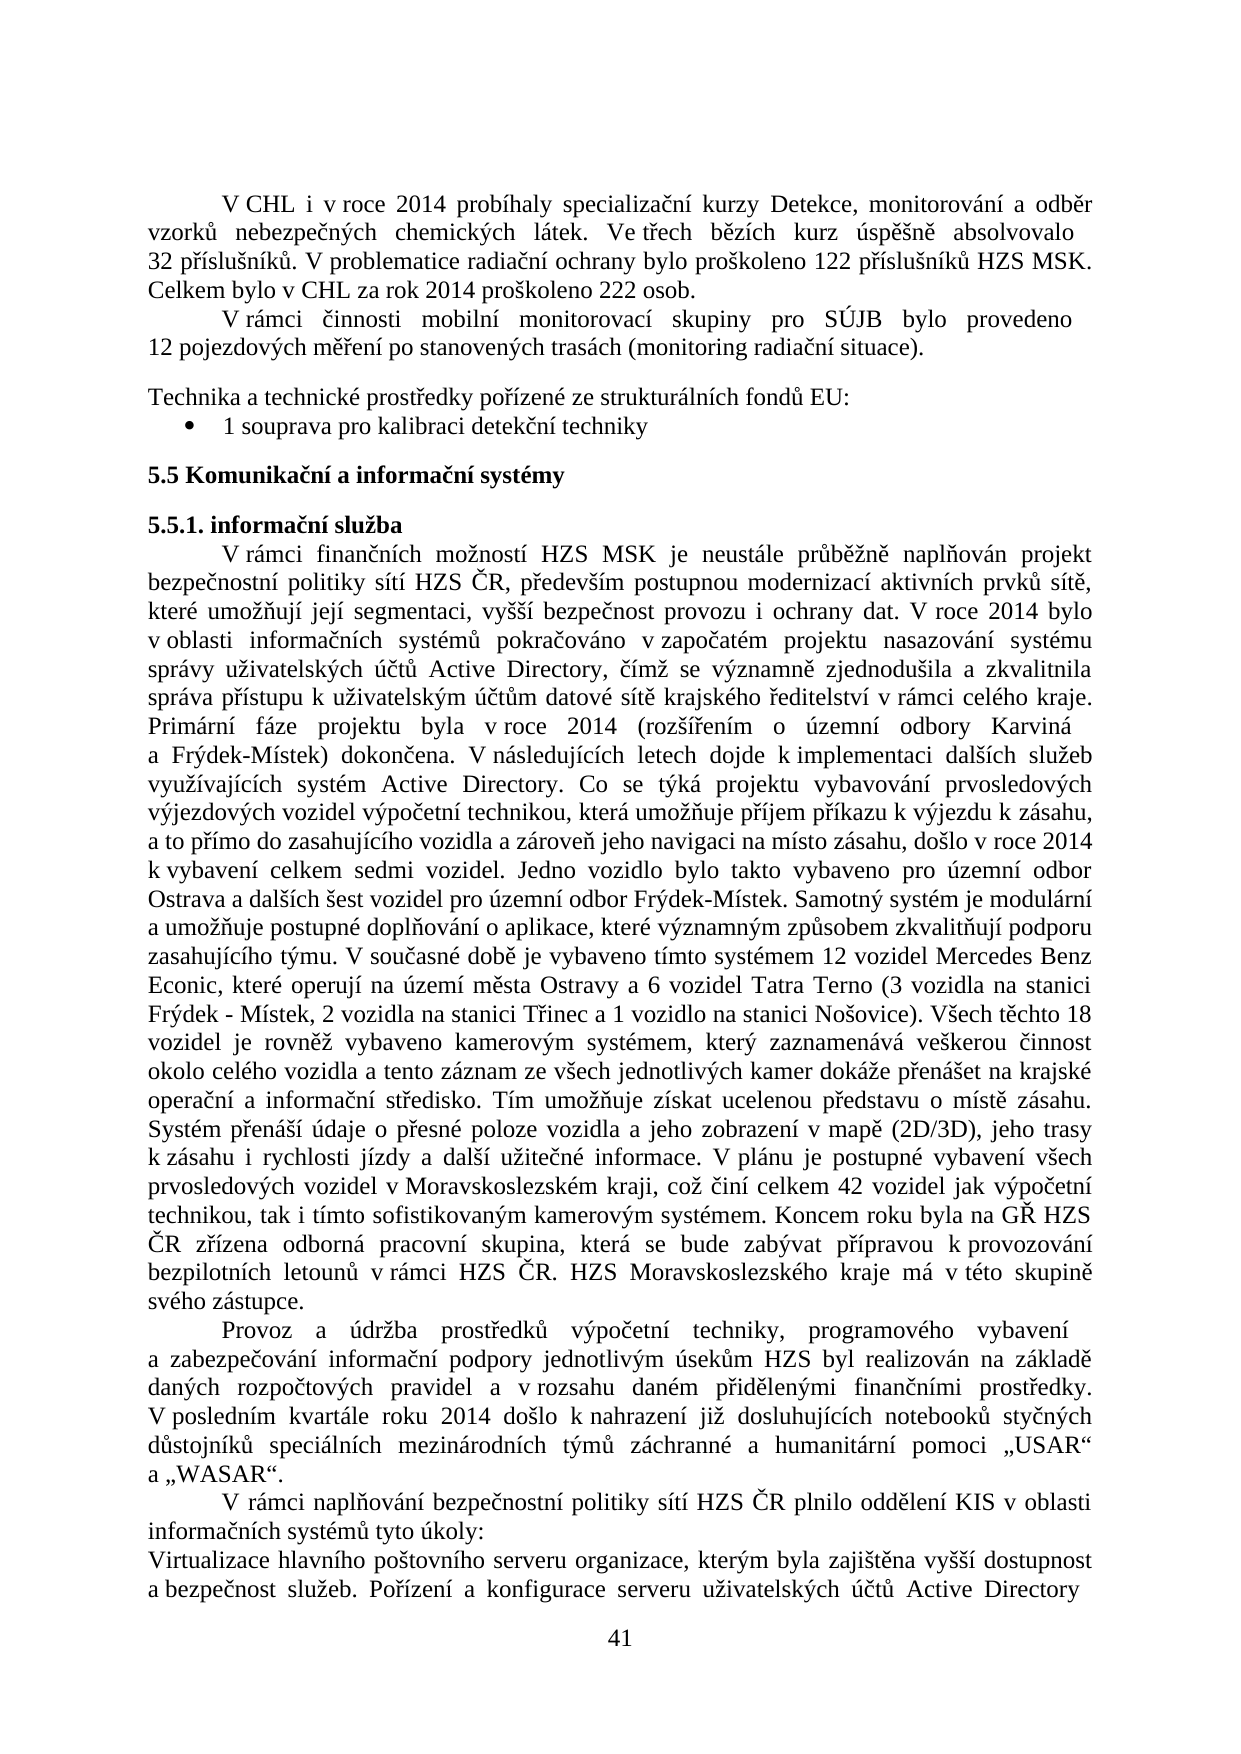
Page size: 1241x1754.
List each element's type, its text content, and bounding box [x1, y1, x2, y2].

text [148, 1545, 1093, 1602]
text V rámci činnosti mobilní monitorovací skupiny pro SÚJB bylo provedeno 12 pojezdových měření po stanovených trasách (monitoring radiační situace). [148, 304, 1093, 361]
subtitle Technika a technické prostředky pořízené ze strukturálních fondů EU: [148, 382, 1093, 411]
subtitle 5.5 Komunikační a informační systémy [148, 460, 1093, 489]
text V rámci naplňování bezpečnostní politiky sítí HZS ČR plnilo oddělení KIS v oblasti informačních systémů tyto úkoly: [148, 1487, 1093, 1545]
text V CHL i v roce 2014 probíhaly specializační kurzy Detekce, monitorování a odběr vzorků nebezpečných chemických látek. Ve třech bězích kurz úspěšně absolvovalo 32 příslušníků. V problematice radiační ochrany bylo proškoleno 122 příslušníků HZS MSK. Celkem bylo v CHL za rok 2014 proškoleno 222 osob. [148, 189, 1093, 304]
text V rámci finančních možností HZS MSK je neustále průběžně naplňován projekt bezpečnostní politiky sítí HZS ČR, především postupnou modernizací aktivních prvků sítě, které umožňují její segmentaci, vyšší bezpečnost provozu i ochrany dat. V roce 2014 bylo v oblasti informačních systémů pokračováno v započatém projektu nasazování systému správy uživatelských účtů Active Directory, čímž se významně zjednodušila a zkvalitnila správa přístupu k uživatelským účtům datové sítě krajského ředitelství v rámci celého kraje. Primární fáze projektu byla v roce 2014 (rozšířením o územní odbory Karviná a Frýdek-Místek) dokončena. V následujících letech dojde k implementaci dalších služeb využívajících systém Active Directory. Co se týká projektu vybavování prvosledových výjezdových vozidel výpočetní technikou, která umožňuje příjem příkazu k výjezdu k zásahu, a to přímo do zasahujícího vozidla a zároveň jeho navigaci na místo zásahu, došlo v roce 2014 k vybavení celkem sedmi vozidel. Jedno vozidlo bylo takto vybaveno pro územní odbor Ostrava a dalších šest vozidel pro územní odbor Frýdek-Místek. Samotný systém je modulární a umožňuje postupné doplňování o aplikace, které významným způsobem zkvalitňují podporu zasahujícího týmu. V současné době je vybaveno tímto systémem 12 vozidel Mercedes Benz Econic, které operují na území města Ostravy a 6 vozidel Tatra Terno (3 vozidla na stanici Frýdek - Místek, 2 vozidla na stanici Třinec a 1 vozidlo na stanici Nošovice). Všech těchto 18 vozidel je rovněž vybaveno kamerovým systémem, který zaznamenává veškerou činnost okolo celého vozidla a tento záznam ze všech jednotlivých kamer dokáže přenášet na krajské operační a informační středisko. Tím umožňuje získat ucelenou představu o místě zásahu. Systém přenáší údaje o přesné poloze vozidla a jeho zobrazení v mapě (2D/3D), jeho trasy k zásahu i rychlosti jízdy a další užitečné informace. V plánu je postupné vybavení všech prvosledových vozidel v Moravskoslezském kraji, což činí celkem 42 vozidel jak výpočetní technikou, tak i tímto sofistikovaným kamerovým systémem. Koncem roku byla na GŘ HZS ČR zřízena odborná pracovní skupina, která se bude zabývat přípravou k provozování bezpilotních letounů v rámci HZS ČR. HZS Moravskoslezského kraje má v této skupině svého zástupce. [148, 539, 1093, 1315]
list 1 souprava pro kalibraci detekční techniky [185, 411, 1093, 439]
subtitle 5.5.1. informační služba [148, 510, 1093, 539]
text Provoz a údržba prostředků výpočetní techniky, programového vybavení a zabezpečování informační podpory jednotlivým úsekům HZS byl realizován na základě daných rozpočtových pravidel a v rozsahu daném přidělenými finančními prostředky. V posledním kvartále roku 2014 došlo k nahrazení již dosluhujících notebooků styčných důstojníků speciálních mezinárodních týmů záchranné a humanitární pomoci „USAR“ a „WASAR“. [148, 1315, 1093, 1487]
